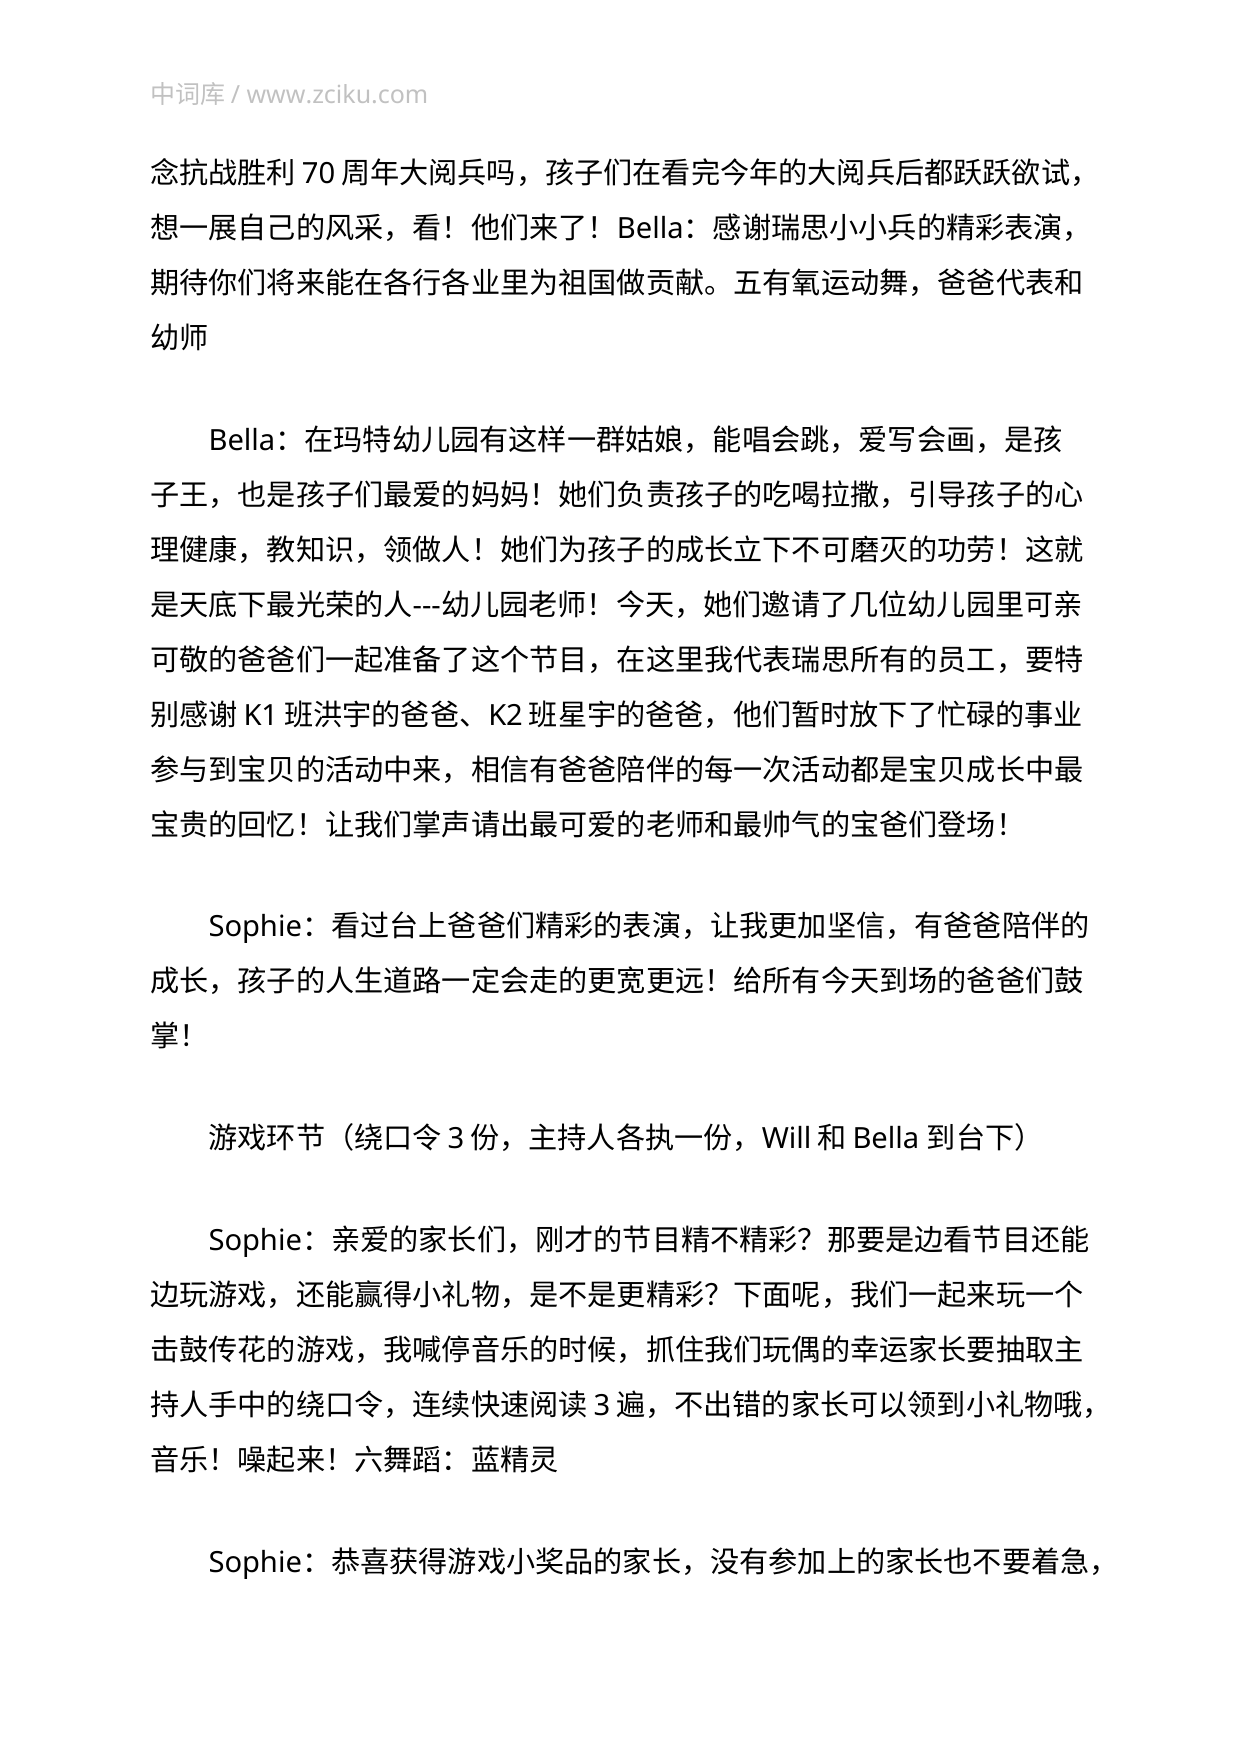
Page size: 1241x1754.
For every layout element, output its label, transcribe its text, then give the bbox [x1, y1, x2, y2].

text Sophie：看过台上爸爸们精彩的表演，让我更加坚信，有爸爸陪伴的成长，孩子的人生道路一定会走的更宽更远！给所有今天到场的爸爸们鼓掌！ [150, 903, 1090, 1055]
text Sophie：亲爱的家长们，刚才的节目精不精彩？那要是边看节目还能边玩游戏，还能赢得小礼物，是不是更精彩？下面呢，我们一起来玩一个击鼓传花的游戏，我喊停音乐的时候，抓住我们玩偶的幸运家长要抽取主持人手中的绕口令，连续快速阅读3遍，不出错的家长可以领到小礼物哦，音乐！噪起来！六舞蹈：蓝精灵 [150, 1217, 1090, 1479]
text 游戏环节（绕口令3份，主持人各执一份，Will和Bella 到台下） [150, 1115, 1090, 1157]
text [150, 150, 1090, 357]
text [150, 1538, 1090, 1581]
text Bella：在玛特幼儿园有这样一群姑娘，能唱会跳，爱写会画，是孩子王，也是孩子们最爱的妈妈！她们负责孩子的吃喝拉撒，引导孩子的心理健康，教知识，领做人！她们为孩子的成长立下不可磨灭的功劳！这就是天底下最光荣的人---幼儿园老师！今天，她们邀请了几位幼儿园里可亲可敬的爸爸们一起准备了这个节目，在这里我代表瑞思所有的员工，要特别感谢K1班洪宇的爸爸、K2班星宇的爸爸，他们暂时放下了忙碌的事业参与到宝贝的活动中来，相信有爸爸陪伴的每一次活动都是宝贝成长中最宝贵的回忆！让我们掌声请出最可爱的老师和最帅气的宝爸们登场！ [150, 417, 1090, 843]
